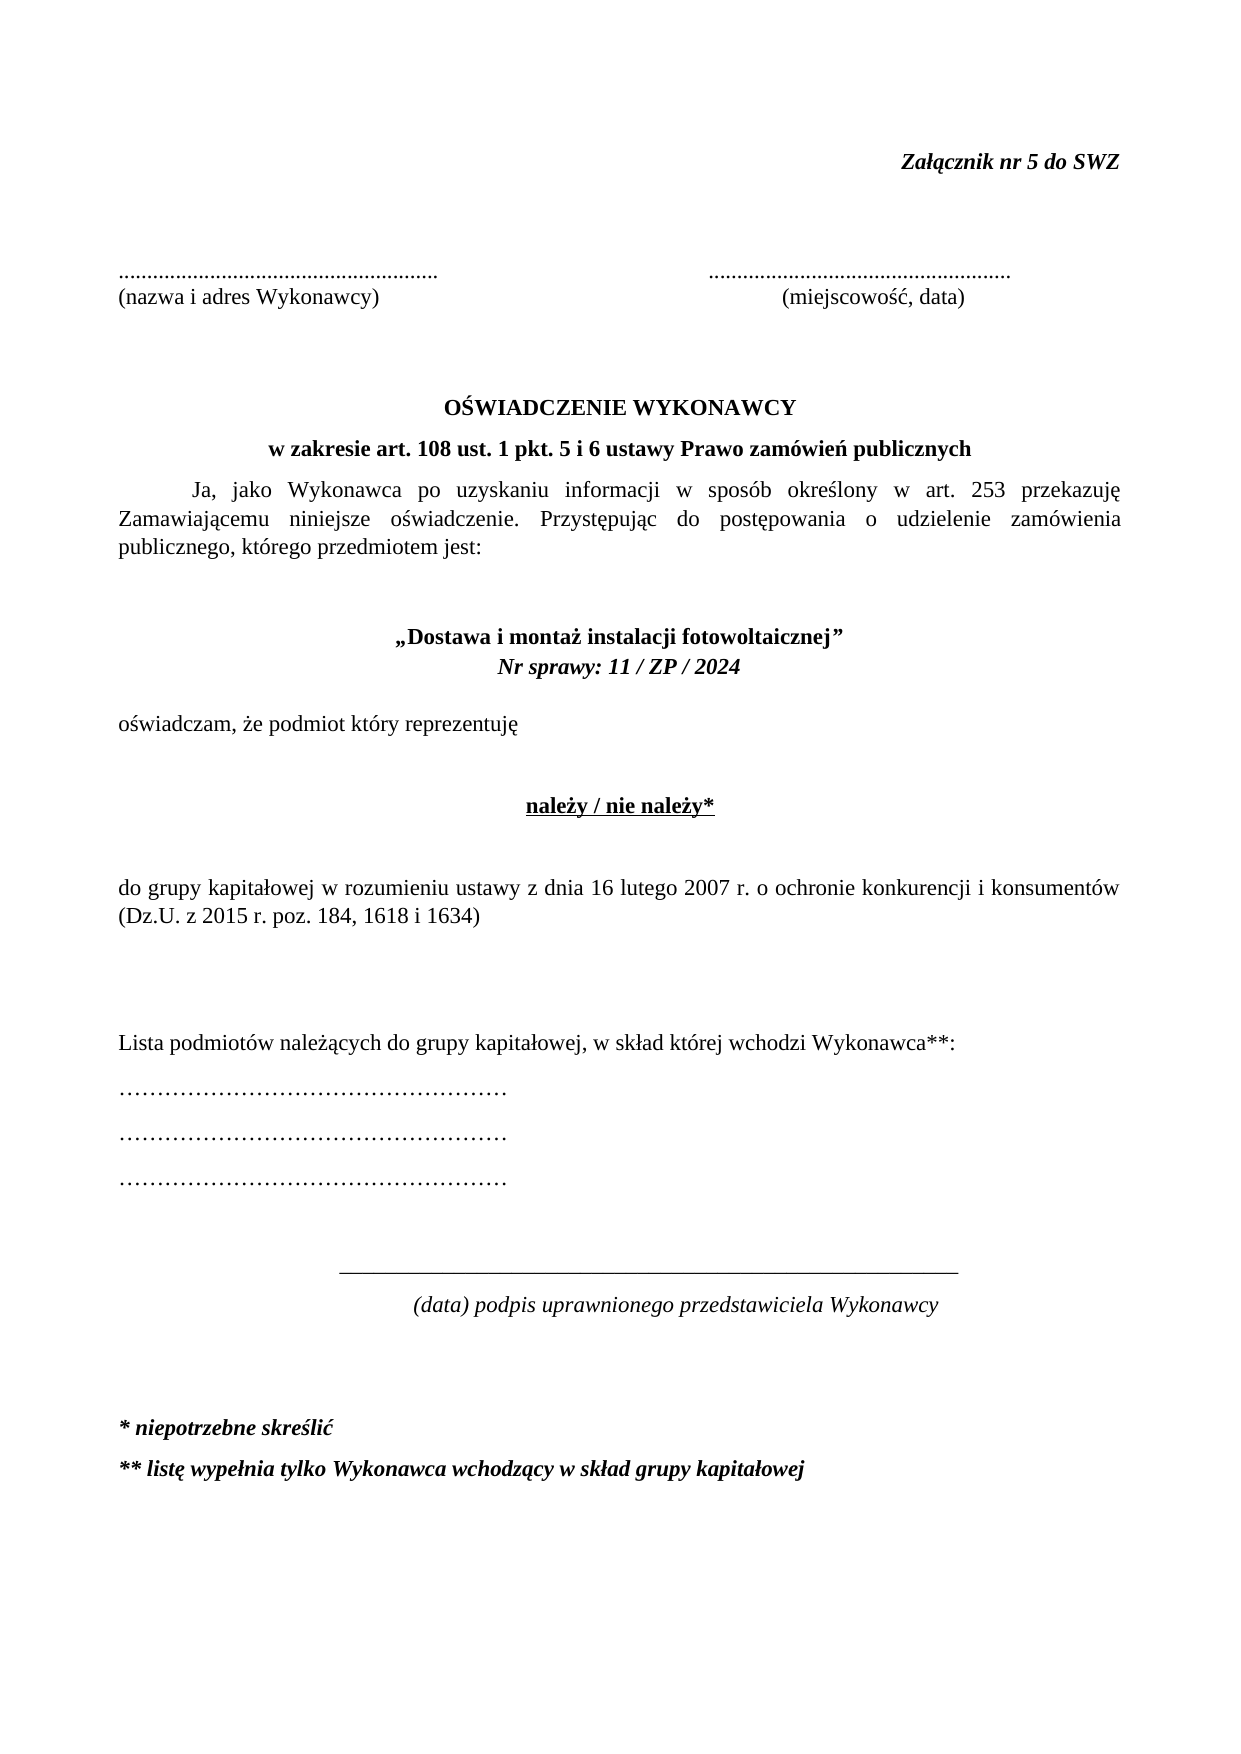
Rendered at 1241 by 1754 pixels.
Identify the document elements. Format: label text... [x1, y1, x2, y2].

text ........................................................ ..................................................... [118, 257, 1122, 283]
text Ja, jako Wykonawca po uzyskaniu informacji w sposób określony w art. 253 przekazuję Zamawiającemu niniejsze oświadczenie. Przystępując do postępowania o udzielenie zamówienia publicznego, którego przedmiotem jest: [118, 476, 1122, 559]
text ** listę wypełnia tylko Wykonawca wchodzący w skład grupy kapitałowej [118, 1455, 1122, 1482]
text Nr sprawy: 11 / ZP / 2024 [118, 653, 1122, 680]
text …………………………………………… [118, 1119, 1122, 1146]
text oświadczam, że podmiot który reprezentuję [118, 710, 1122, 736]
text (nazwa i adres Wykonawcy) (miejscowość, data) [118, 283, 1122, 310]
text * niepotrzebne skreślić [118, 1414, 1122, 1441]
text Lista podmiotów należących do grupy kapitałowej, w skład której wchodzi Wykonawca**: [118, 1029, 1122, 1056]
subtitle Załącznik nr 5 do SWZ [118, 148, 1122, 174]
text OŚWIADCZENIE WYKONAWCY [118, 394, 1122, 421]
text …………………………………………… [118, 1164, 1122, 1191]
text należy / nie należy* [118, 792, 1122, 818]
text do grupy kapitałowej w rozumieniu ustawy z dnia 16 lutego 2007 r. o ochronie konkurencji i konsumentów (Dz.U. z 2015 r. poz. 184, 1618 i 1634) [118, 874, 1122, 928]
text ______________________________________________________ [266, 1251, 1122, 1277]
text …………………………………………… [118, 1074, 1122, 1101]
text „Dostawa i montaż instalacji fotowoltaicznej” [118, 623, 1122, 649]
text w zakresie art. 108 ust. 1 pkt. 5 i 6 ustawy Prawo zamówień publicznych [118, 435, 1122, 462]
text (data) podpis uprawnionego przedstawiciela Wykonawcy [339, 1291, 1122, 1318]
